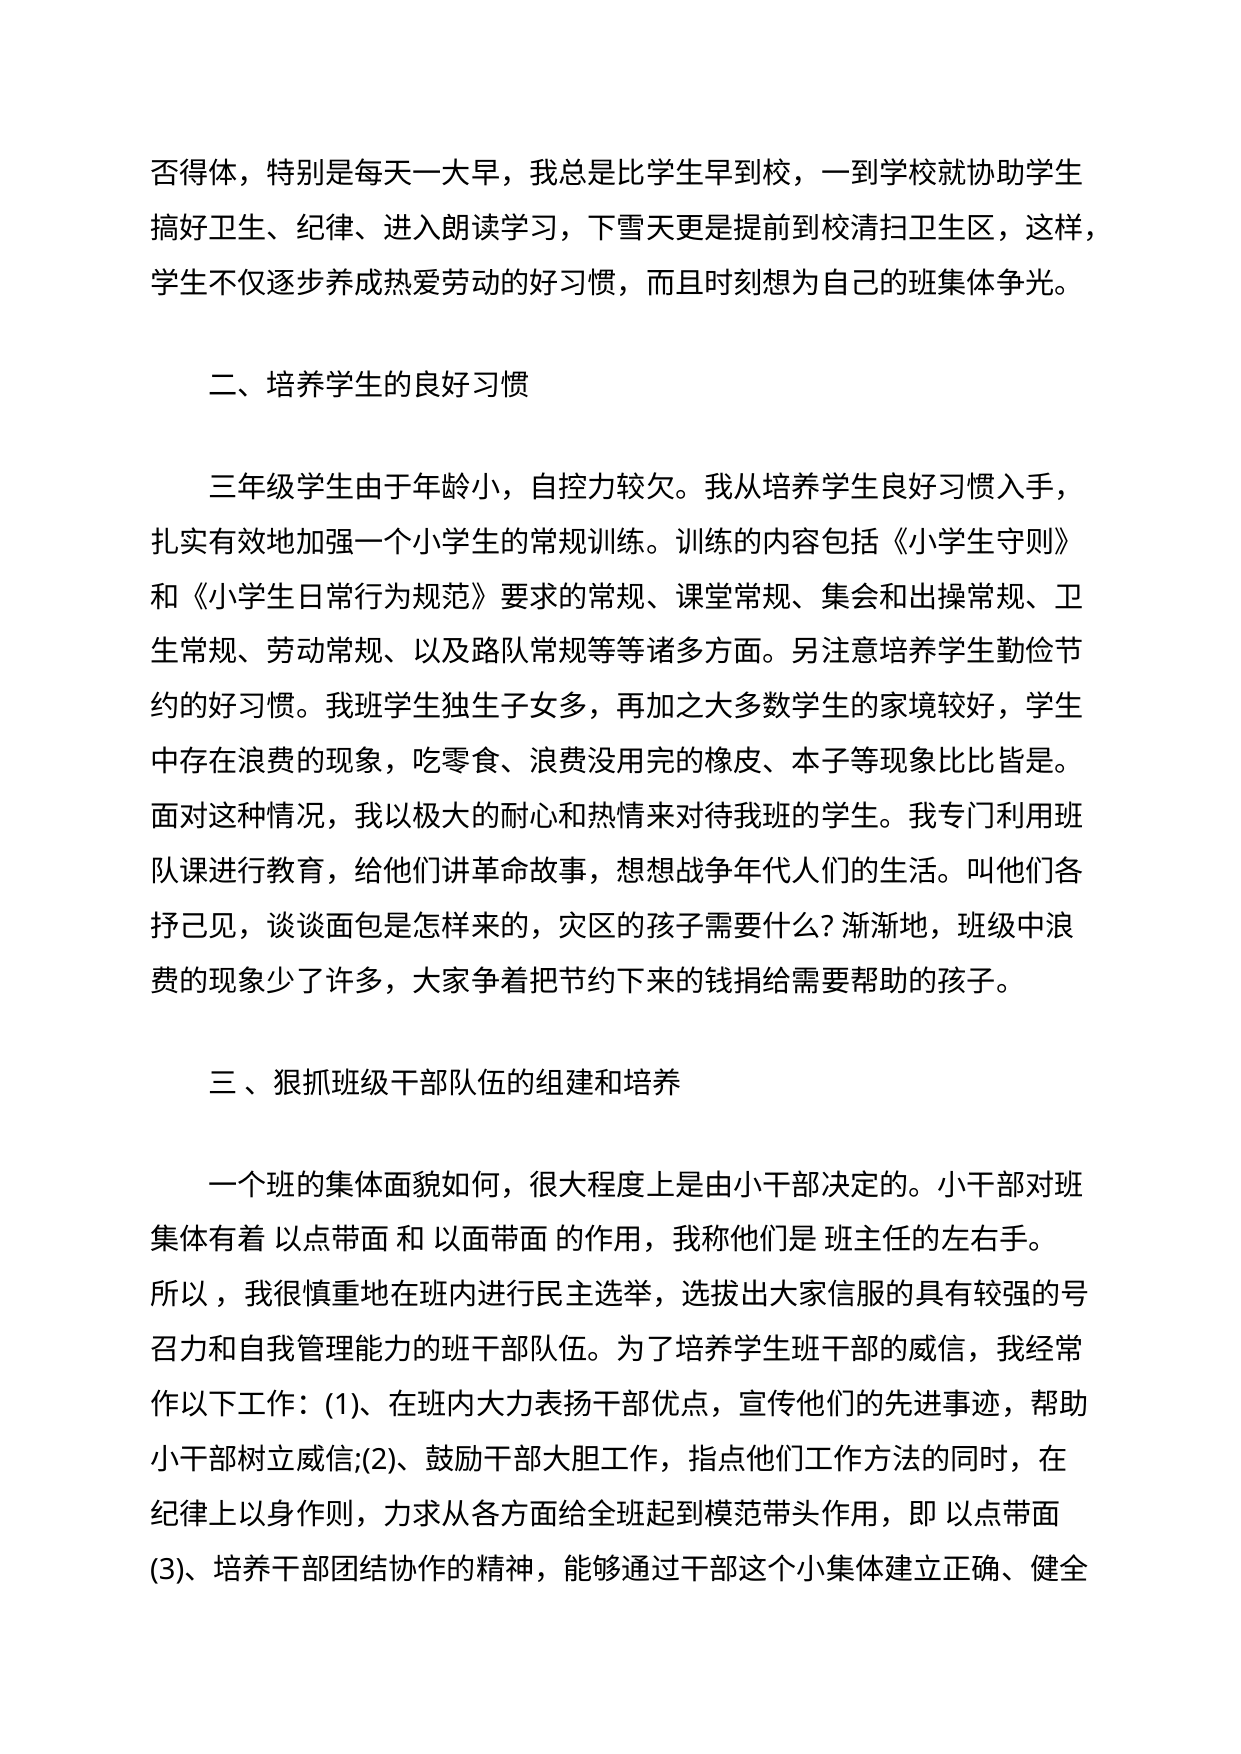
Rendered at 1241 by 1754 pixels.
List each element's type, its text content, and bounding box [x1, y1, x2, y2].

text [150, 1161, 1090, 1588]
text 三年级学生由于年龄小，自控力较欠。我从培养学生良好习惯入手，扎实有效地加强一个小学生的常规训练。训练的内容包括《小学生守则》和《小学生日常行为规范》要求的常规、课堂常规、集会和出操常规、卫生常规、劳动常规、以及路队常规等等诸多方面。另注意培养学生勤俭节约的好习惯。我班学生独生子女多，再加之大多数学生的家境较好，学生中存在浪费的现象，吃零食、浪费没用完的橡皮、本子等现象比比皆是。面对这种情况，我以极大的耐心和热情来对待我班的学生。我专门利用班队课进行教育，给他们讲革命故事，想想战争年代人们的生活。叫他们各抒己见，谈谈面包是怎样来的，灾区的孩子需要什么? 渐渐地，班级中浪费的现象少了许多，大家争着把节约下来的钱捐给需要帮助的孩子。 [150, 463, 1090, 1000]
text 三 、狠抓班级干部队伍的组建和培养 [150, 1059, 1090, 1102]
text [150, 150, 1090, 302]
text 二、培养学生的良好习惯 [150, 362, 1090, 404]
